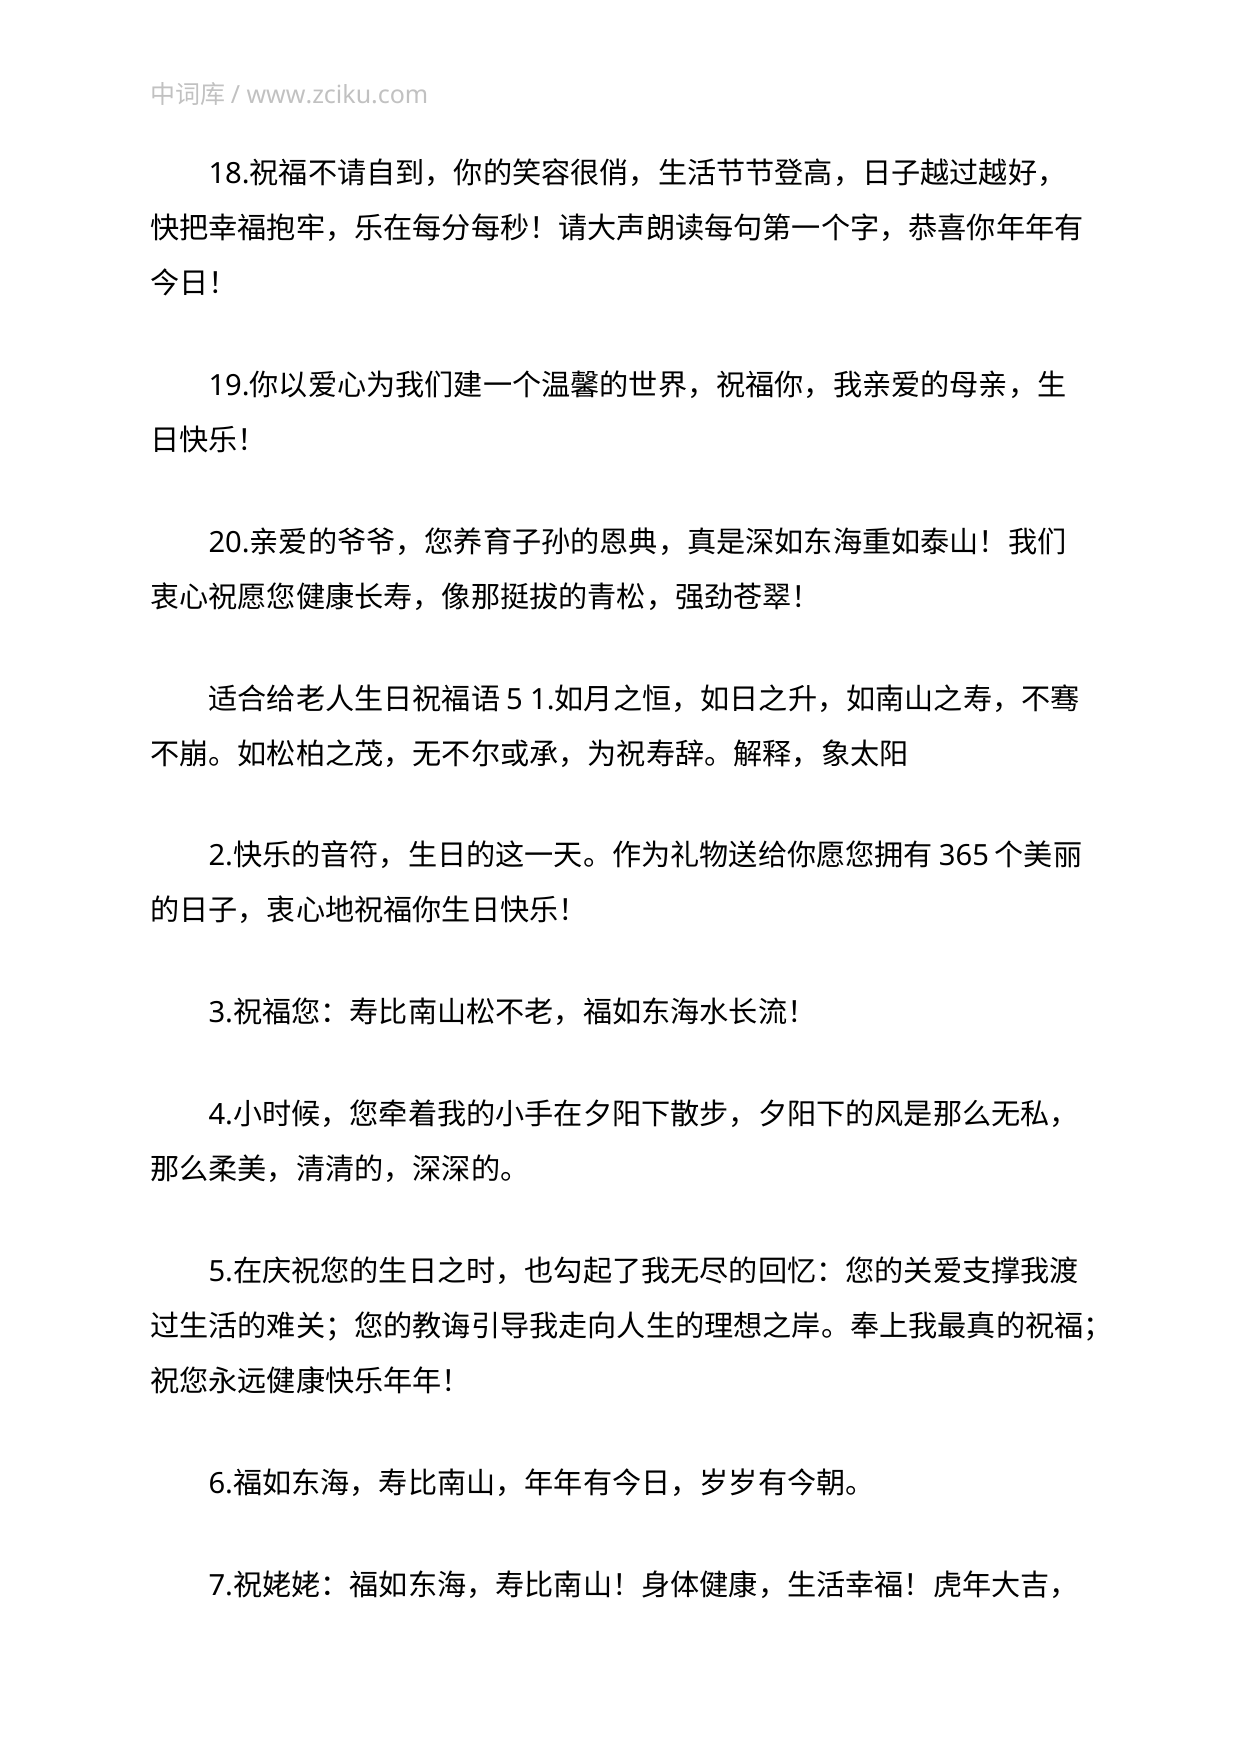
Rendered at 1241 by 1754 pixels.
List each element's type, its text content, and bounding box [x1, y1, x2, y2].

text 19.你以爱心为我们建一个温馨的世界，祝福你，我亲爱的母亲，生日快乐！ [150, 362, 1090, 459]
text 18.祝福不请自到，你的笑容很俏，生活节节登高，日子越过越好，快把幸福抱牢，乐在每分每秒！请大声朗读每句第一个字，恭喜你年年有今日！ [150, 150, 1090, 302]
text 2.快乐的音符，生日的这一天。作为礼物送给你愿您拥有365个美丽的日子，衷心地祝福你生日快乐！ [150, 832, 1090, 929]
text 20.亲爱的爷爷，您养育子孙的恩典，真是深如东海重如泰山！我们衷心祝愿您健康长寿，像那挺拔的青松，强劲苍翠！ [150, 518, 1090, 616]
text 4.小时候，您牵着我的小手在夕阳下散步，夕阳下的风是那么无私，那么柔美，清清的，深深的。 [150, 1091, 1090, 1188]
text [150, 1561, 1090, 1603]
text 6.福如东海，寿比南山，年年有今日，岁岁有今朝。 [150, 1459, 1090, 1502]
text 适合给老人生日祝福语5 1.如月之恒，如日之升，如南山之寿，不骞不崩。如松柏之茂，无不尔或承，为祝寿辞。解释，象太阳 [150, 675, 1090, 772]
text 5.在庆祝您的生日之时，也勾起了我无尽的回忆：您的关爱支撑我渡过生活的难关；您的教诲引导我走向人生的理想之岸。奉上我最真的祝福；祝您永远健康快乐年年！ [150, 1247, 1090, 1400]
text 3.祝福您：寿比南山松不老，福如东海水长流！ [150, 989, 1090, 1031]
